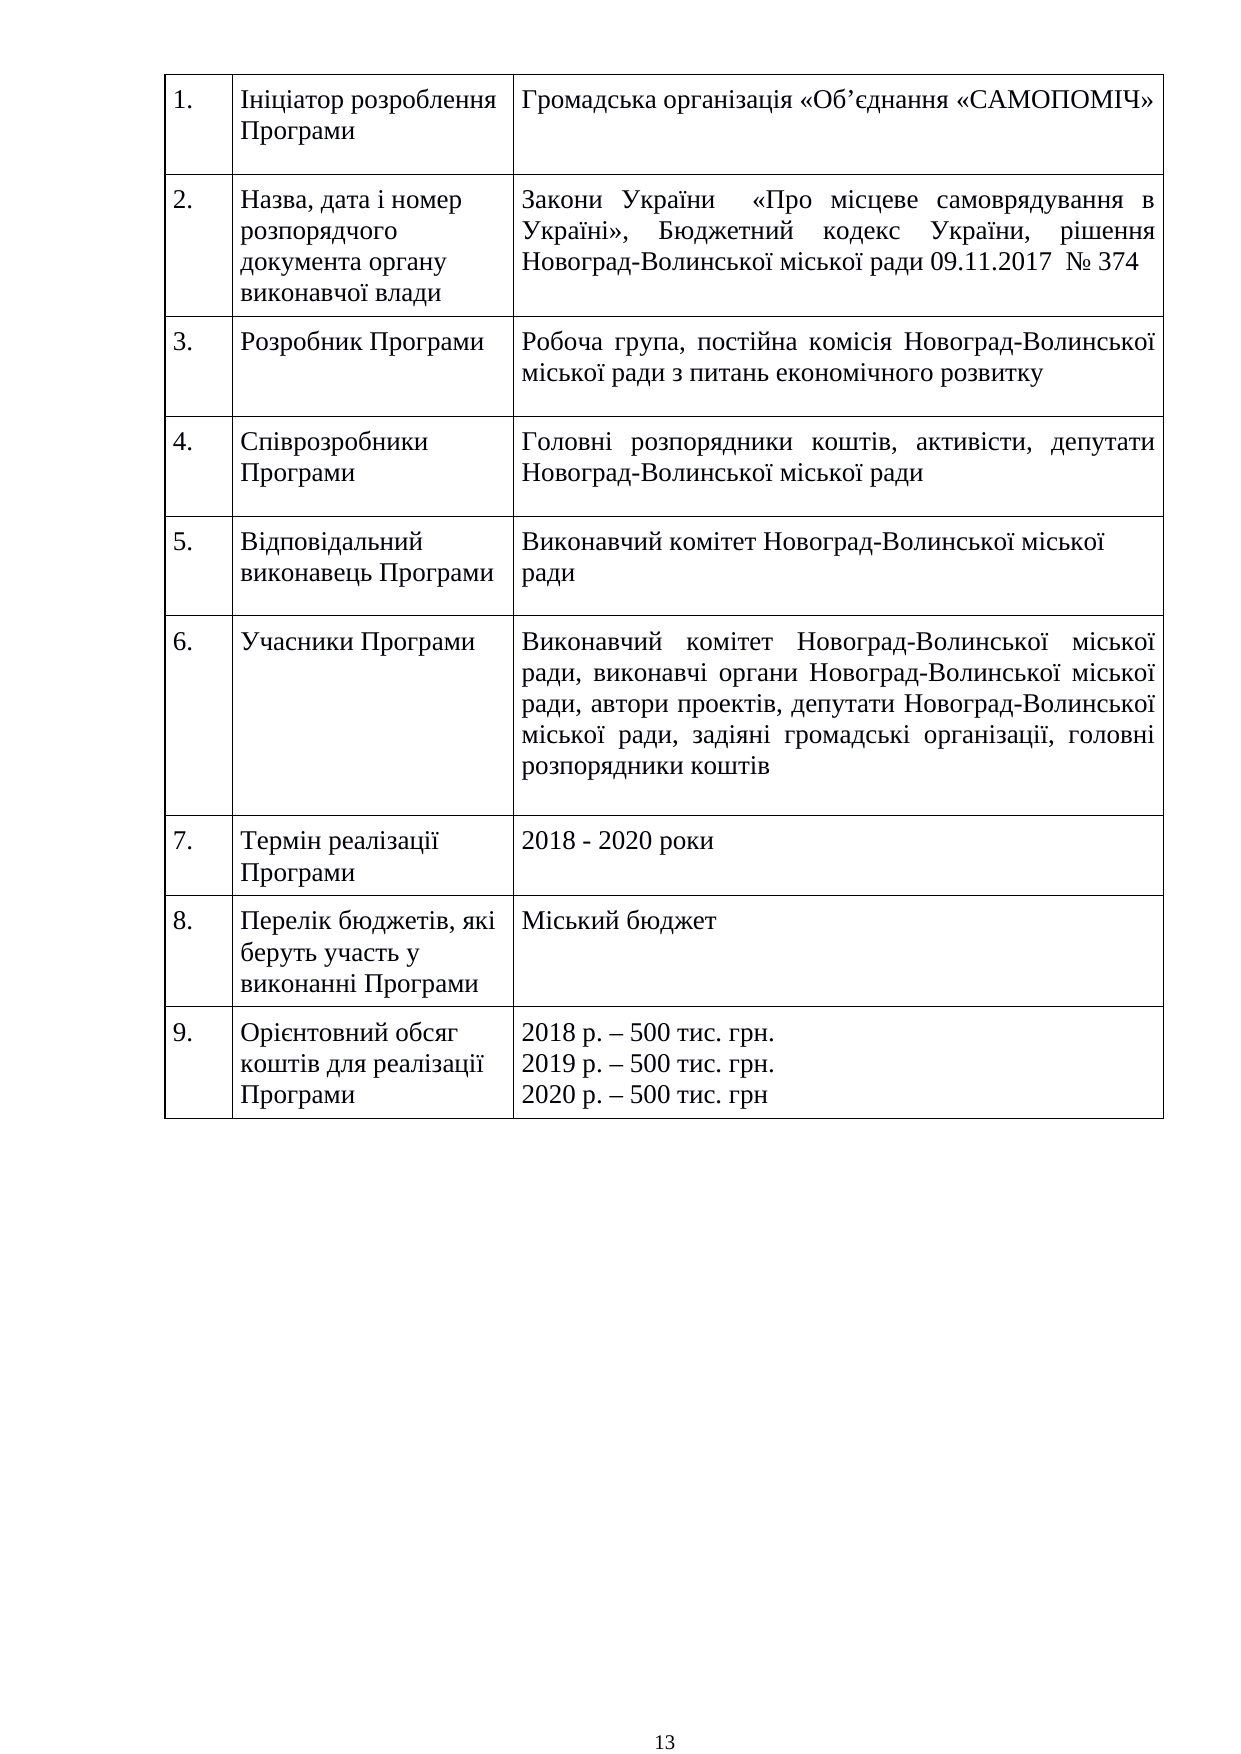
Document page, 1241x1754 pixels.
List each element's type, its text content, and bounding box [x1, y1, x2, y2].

table_cell 2018 - 2020 роки [514, 816, 1163, 895]
table_cell 6. [166, 616, 232, 815]
table_cell Виконавчий комітет Новоград-Волинської міської ради, виконавчі органи Новоград-Волинської міської ради, автори проектів, депутати Новоград-Волинської міської ради, задіяні громадські організації, головні розпорядники коштів [514, 616, 1163, 815]
table_cell Виконавчий комітет Новоград-Волинської міської ради [514, 517, 1163, 615]
table_cell Орієнтовний обсяг коштів для реалізації Програми [233, 1007, 513, 1117]
table_cell Учасники Програми [233, 616, 513, 815]
table_cell 2. [166, 175, 232, 316]
table_cell 5. [166, 517, 232, 615]
table_cell Термін реалізації Програми [233, 816, 513, 895]
table_cell 2018 р. – 500 тис. грн. 2019 р. – 500 тис. грн. 2020 р. – 500 тис. грн [514, 1007, 1163, 1117]
table_cell Закони України «Про місцеве самоврядування в Україні», Бюджетний кодекс України, рішення Новоград-Волинської міської ради 09.11.2017 № 374 [514, 175, 1163, 316]
table_cell Співрозробники Програми [233, 417, 513, 516]
table_cell Відповідальний виконавець Програми [233, 517, 513, 615]
table_cell 9. [166, 1007, 232, 1117]
table_cell 3. [166, 317, 232, 416]
table_cell Назва, дата і номер розпорядчого документа органу виконавчої влади [233, 175, 513, 316]
table_cell 4. [166, 417, 232, 516]
table_header Ініціатор розроблення Програми [233, 75, 513, 174]
table_cell 8. [166, 896, 232, 1006]
table_cell Головні розпорядники коштів, активісти, депутати Новоград-Волинської міської ради [514, 417, 1163, 516]
table_cell Розробник Програми [233, 317, 513, 416]
table_cell Робоча група, постійна комісія Новоград-Волинської міської ради з питань економічного розвитку [514, 317, 1163, 416]
table_cell 7. [166, 816, 232, 895]
table_cell Міський бюджет [514, 896, 1163, 1006]
table_header Громадська організація «Об’єднання «САМОПОМІЧ» [514, 75, 1163, 174]
table_cell Перелік бюджетів, які беруть участь у виконанні Програми [233, 896, 513, 1006]
table_header 1. [166, 75, 232, 174]
